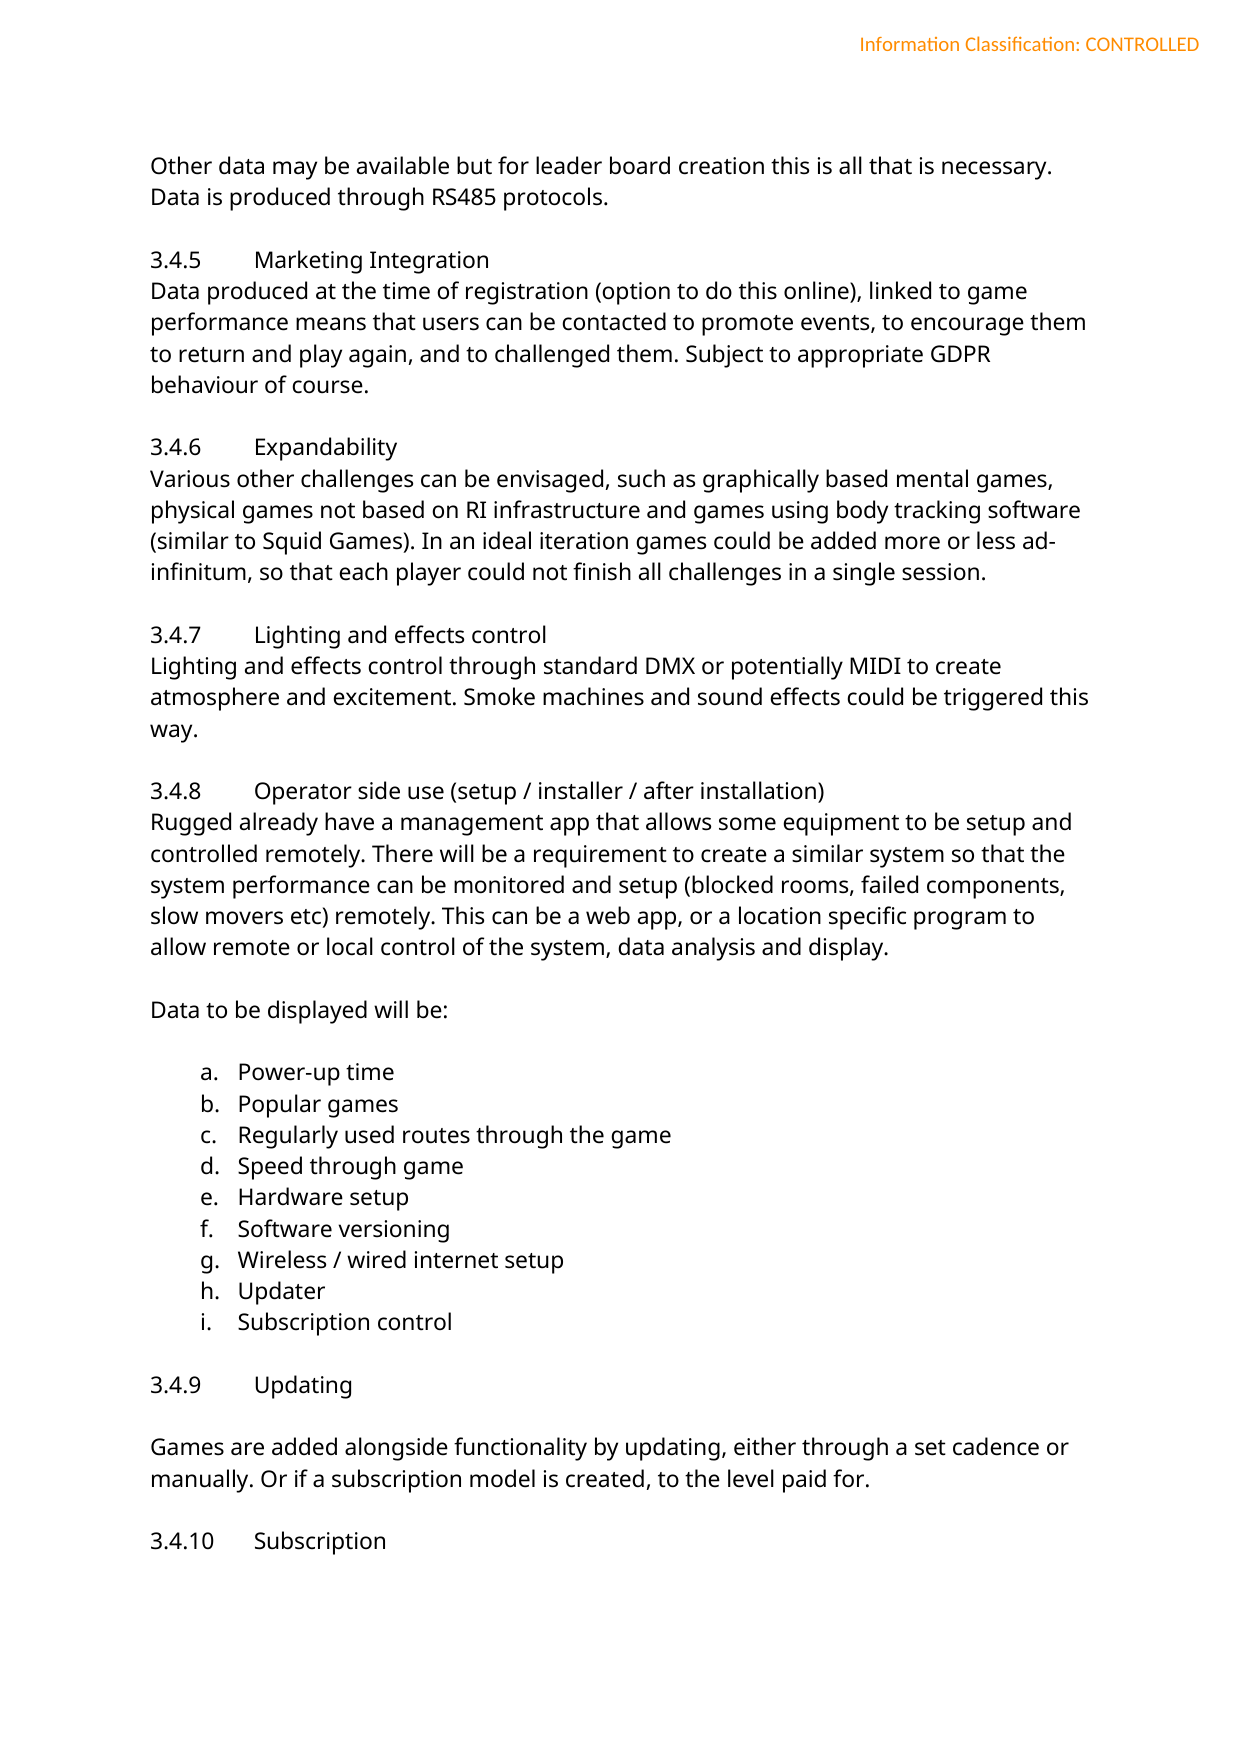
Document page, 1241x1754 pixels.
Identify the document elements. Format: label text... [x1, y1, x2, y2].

list Wireless / wired internet setup [200, 1244, 1090, 1275]
text Various other challenges can be envisaged, such as graphically based mental games, physical games not based on RI infrastructure and games using body tracking software (similar to Squid Games). In an ideal iteration games could be added more or less ad-infinitum, so that each player could not finish all challenges in a single session. [150, 462, 1090, 587]
text 3.4.6 Expandability [150, 431, 1090, 462]
list Speed through game [200, 1150, 1090, 1181]
text Data produced at the time of registration (option to do this online), linked to game performance means that users can be contacted to promote events, to encourage them to return and play again, and to challenged them. Subject to appropriate GDPR behaviour of course. [150, 275, 1090, 400]
text Other data may be available but for leader board creation this is all that is necessary. Data is produced through RS485 protocols. [150, 150, 1090, 212]
text Games are added alongside functionality by updating, either through a set cadence or manually. Or if a subscription model is created, to the level paid for. [150, 1431, 1090, 1494]
text Rugged already have a management app that allows some equipment to be setup and controlled remotely. There will be a requirement to create a similar system so that the system performance can be monitored and setup (blocked rooms, failed components, slow movers etc) remotely. This can be a web app, or a location specific program to allow remote or local control of the system, data analysis and display. [150, 806, 1090, 962]
text Data to be displayed will be: [150, 994, 1090, 1025]
list Hardware setup [200, 1181, 1090, 1212]
list Updater [200, 1275, 1090, 1306]
text Lighting and effects control through standard DMX or potentially MIDI to create atmosphere and excitement. Smoke machines and sound effects could be triggered this way. [150, 650, 1090, 744]
text 3.4.5 Marketing Integration [150, 244, 1090, 275]
list Power-up time [200, 1056, 1090, 1087]
text 3.4.9 Updating [150, 1369, 1090, 1400]
list Regularly used routes through the game [200, 1119, 1090, 1150]
text 3.4.8 Operator side use (setup / installer / after installation) [150, 775, 1090, 806]
list Software versioning [200, 1212, 1090, 1244]
list Subscription control [200, 1306, 1090, 1337]
list Popular games [200, 1087, 1090, 1119]
text 3.4.10 Subscription [150, 1525, 1090, 1556]
text 3.4.7 Lighting and effects control [150, 619, 1090, 650]
